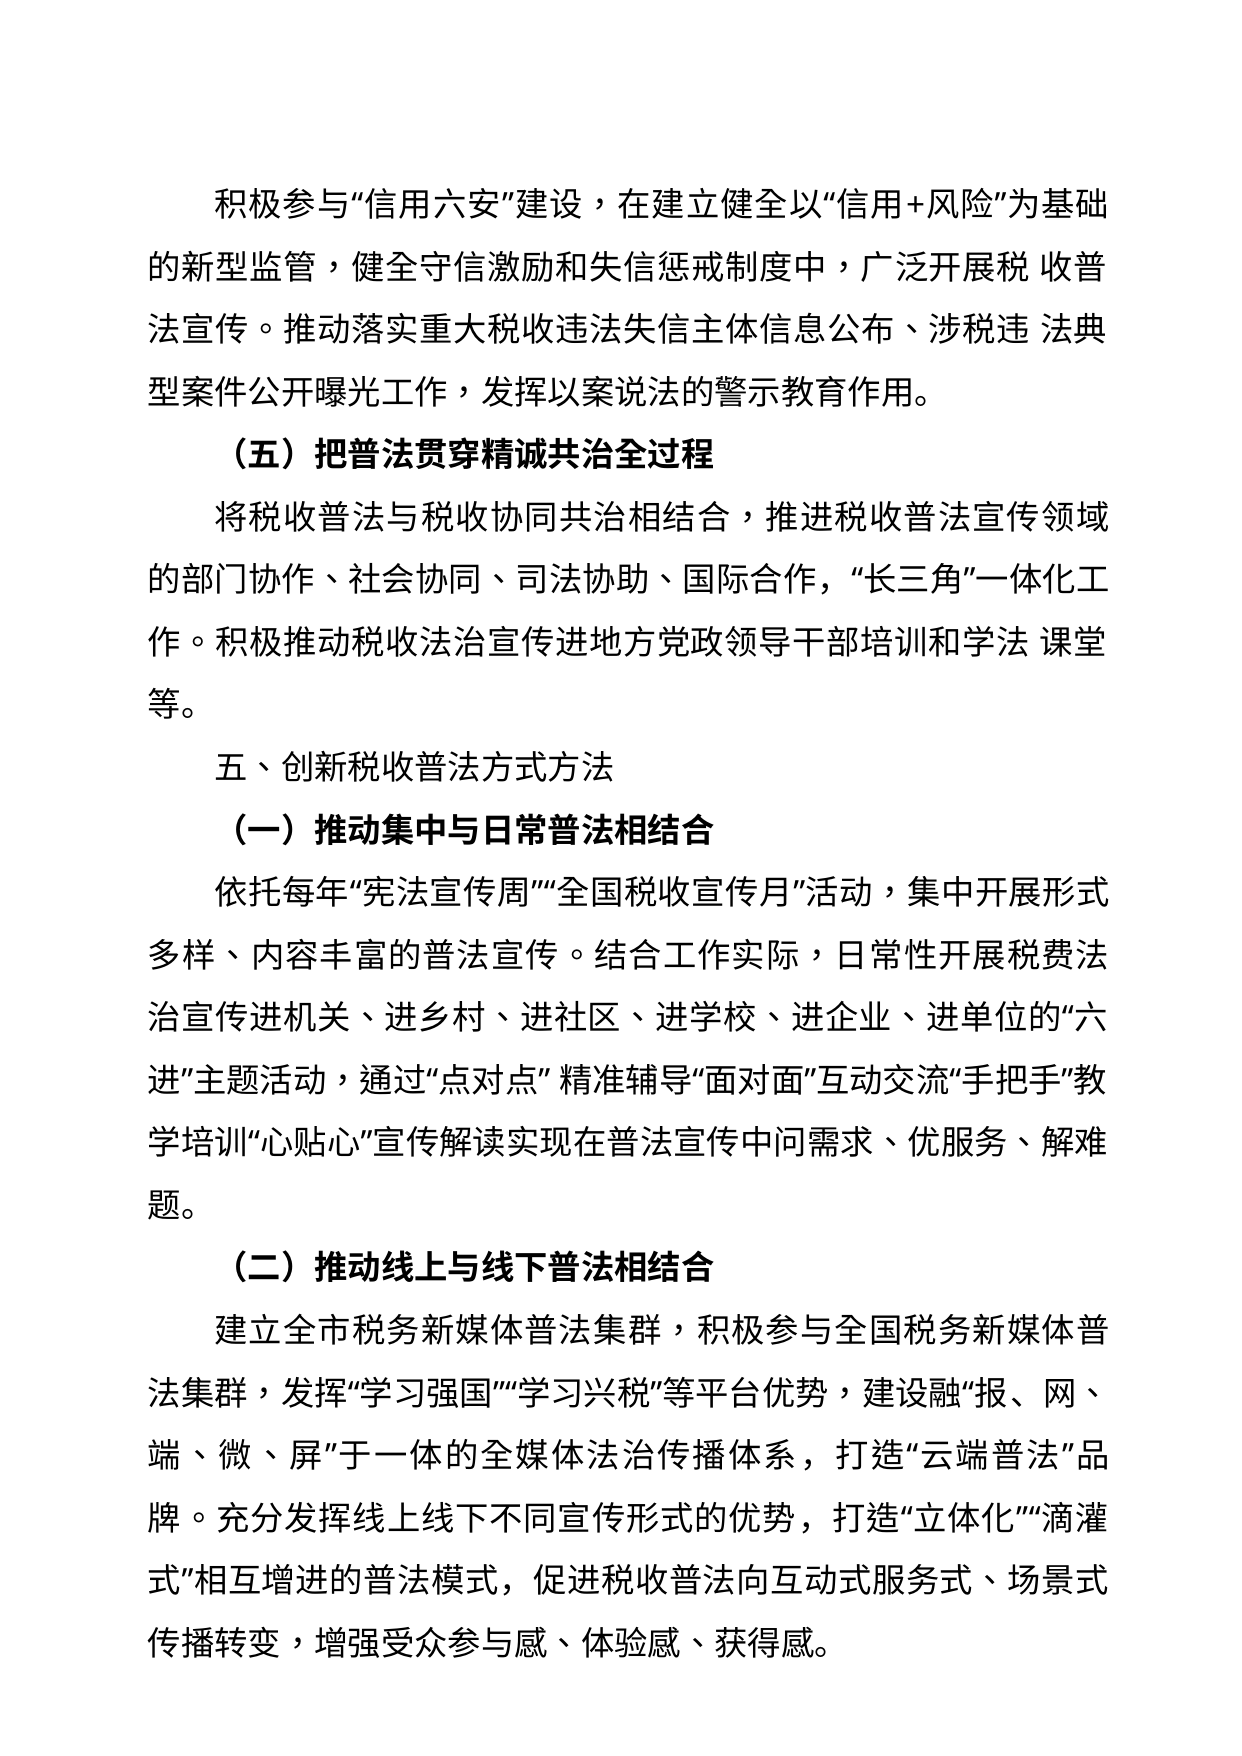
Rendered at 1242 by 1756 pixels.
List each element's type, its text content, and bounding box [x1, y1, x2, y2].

text 五、创新税收普法方式方法 [148, 729, 1110, 792]
text （一）推动集中与日常普法相结合 [148, 792, 1110, 854]
text （五）把普法贯穿精诚共治全过程 [148, 417, 1110, 479]
text （二）推动线上与线下普法相结合 [148, 1230, 1110, 1292]
text 积极参与“信用六安”建设，在建立健全以“信用+风险”为基础的新型监管，健全守信激励和失信惩戒制度中，广泛开展税 收普法宣传。推动落实重大税收违法失信主体信息公布、涉税违 法典型案件公开曝光工作，发挥以案说法的警示教育作用。 [148, 167, 1110, 417]
text 依托每年“宪法宣传周”“全国税收宣传月”活动，集中开展形式多样、内容丰富的普法宣传。结合工作实际，日常性开展税费法治宣传进机关、进乡村、进社区、进学校、进企业、进单位的“六进”主题活动，通过“点对点” 精准辅导“面对面”互动交流“手把手”教学培训“心贴心”宣传解读实现在普法宣传中问需求、优服务、解难题。 [148, 855, 1110, 1230]
text 将税收普法与税收协同共治相结合，推进税收普法宣传领域 的部门协作、社会协同、司法协助、国际合作，“长三角”一体化工作。积极推动税收法治宣传进地方党政领导干部培训和学法 课堂等。 [148, 479, 1110, 729]
text 建立全市税务新媒体普法集群，积极参与全国税务新媒体普法集群，发挥“学习强国”“学习兴税”等平台优势，建设融“报、网、端、微、屏”于一体的全媒体法治传播体系，打造“云端普法”品牌。充分发挥线上线下不同宣传形式的优势，打造“立体化”“滴灌式”相互增进的普法模式，促进税收普法向互动式服务式、场景式传播转变，增强受众参与感、体验感、获得感。 [148, 1292, 1110, 1667]
